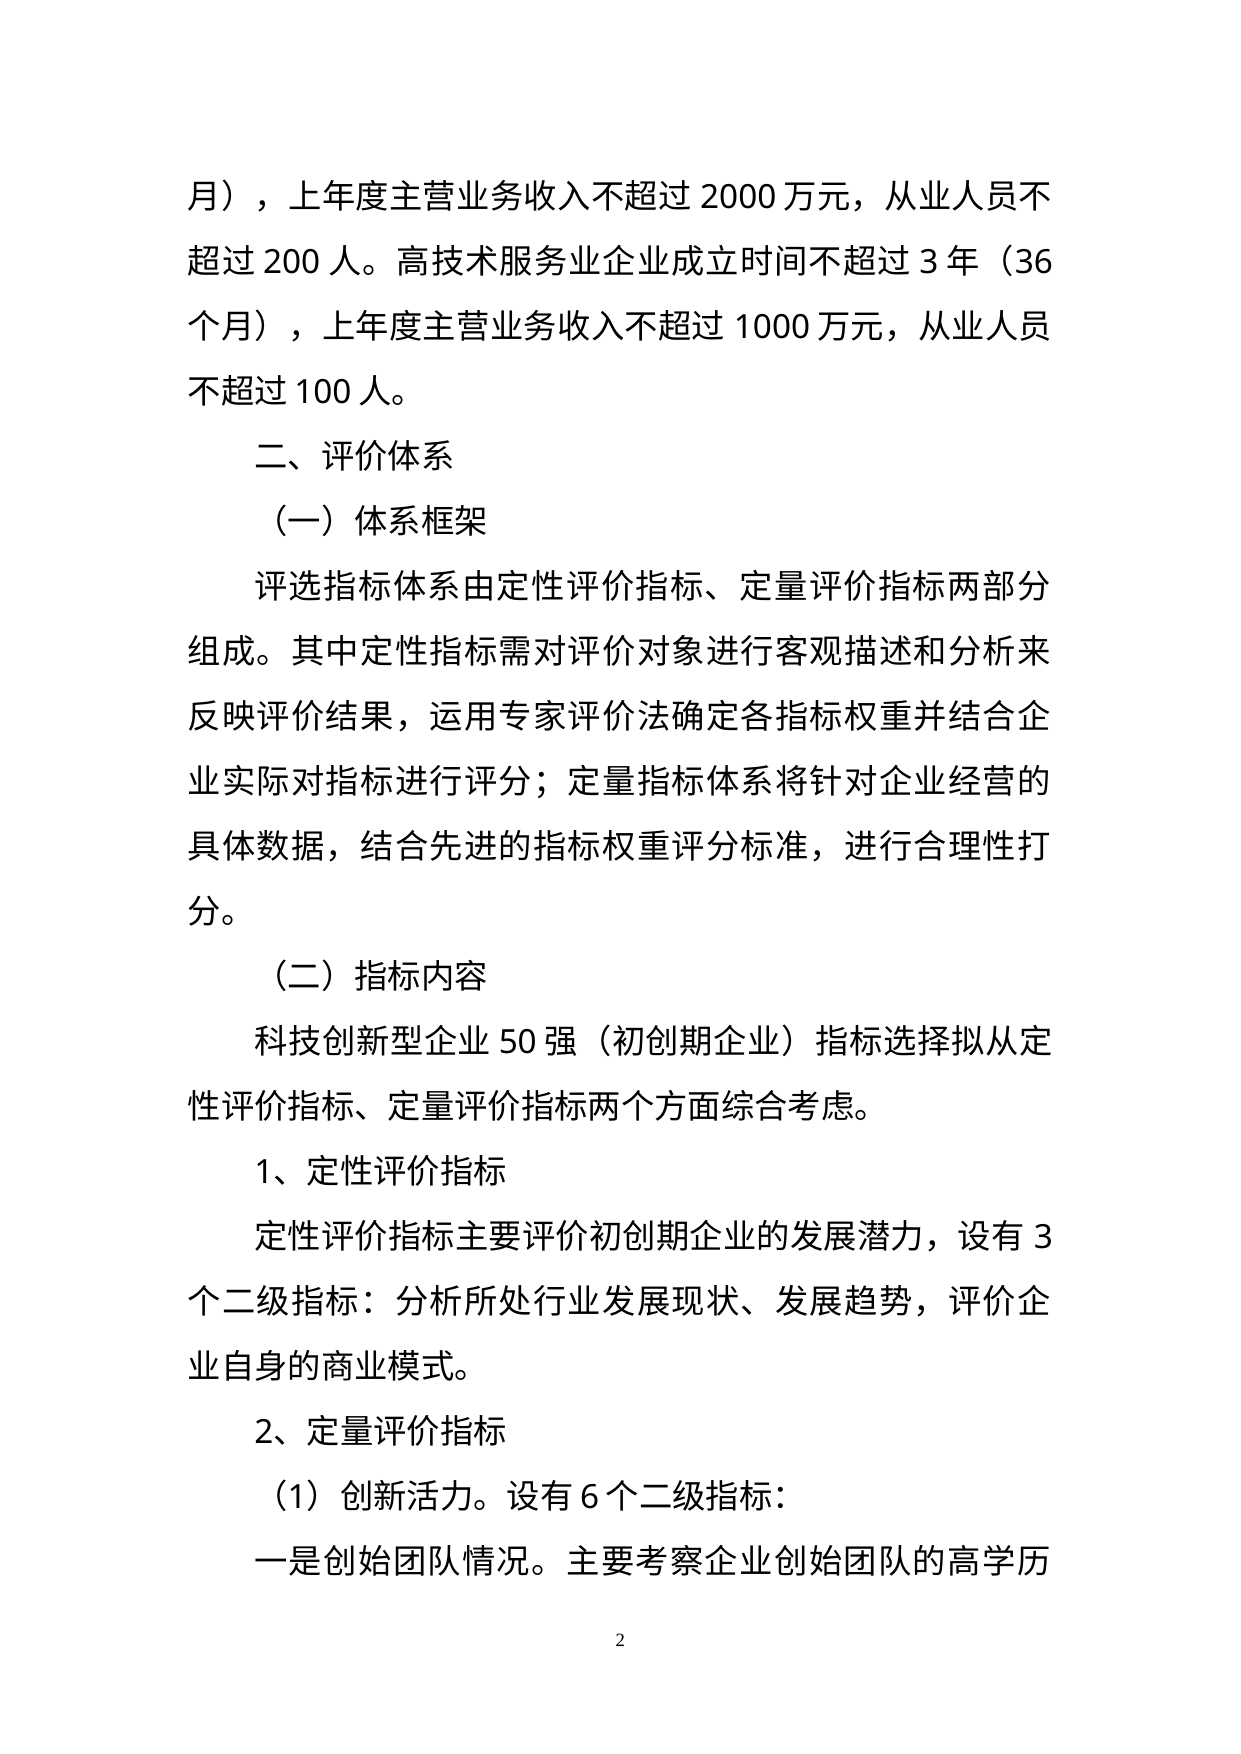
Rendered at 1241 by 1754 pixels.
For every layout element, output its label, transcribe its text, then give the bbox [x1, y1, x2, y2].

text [187, 162, 1053, 422]
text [187, 1527, 1053, 1592]
text 2、定量评价指标 [187, 1397, 1053, 1462]
text 定性评价指标主要评价初创期企业的发展潜力，设有3个二级指标：分析所处行业发展现状、发展趋势，评价企业自身的商业模式。 [187, 1202, 1053, 1397]
text 二、评价体系 [187, 422, 1053, 487]
text （1）创新活力。设有6个二级指标： [187, 1462, 1053, 1527]
text （二）指标内容 [187, 942, 1053, 1007]
text 评选指标体系由定性评价指标、定量评价指标两部分组成。其中定性指标需对评价对象进行客观描述和分析来反映评价结果，运用专家评价法确定各指标权重并结合企业实际对指标进行评分；定量指标体系将针对企业经营的具体数据，结合先进的指标权重评分标准，进行合理性打分。 [187, 552, 1053, 942]
text （一）体系框架 [187, 487, 1053, 552]
text 1、定性评价指标 [187, 1137, 1053, 1202]
text 科技创新型企业50强（初创期企业）指标选择拟从定性评价指标、定量评价指标两个方面综合考虑。 [187, 1007, 1053, 1137]
